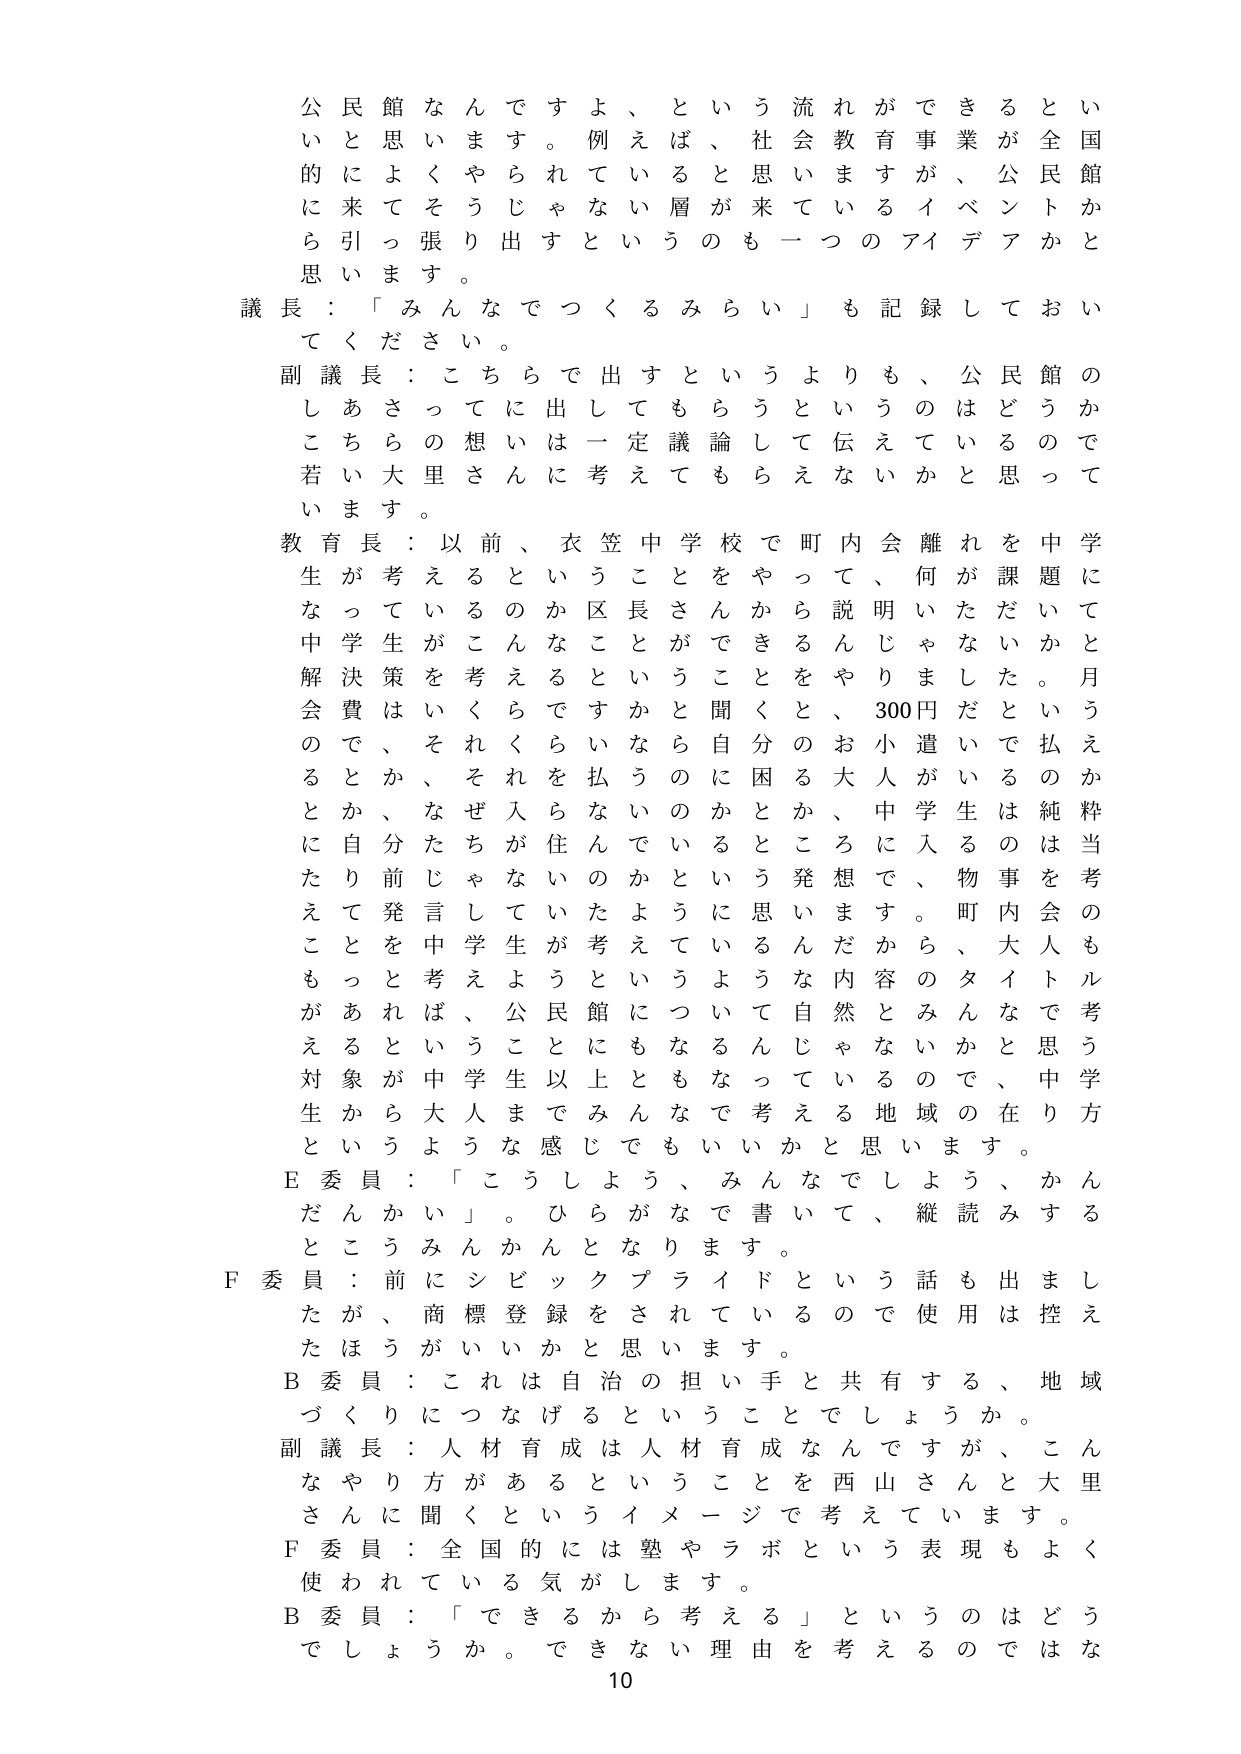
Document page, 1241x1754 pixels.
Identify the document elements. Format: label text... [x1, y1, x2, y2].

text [200, 89, 1120, 290]
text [120, 1598, 1120, 1665]
text Ｆ委員：前にシビックプライドという話も出ましたが、商標登録をされているので使用は控えたほうがいいかと思います。 [200, 1263, 1120, 1363]
text Ｆ委員：全国的には塾やラボという表現もよく使われている気がします。 [120, 1531, 1120, 1598]
text Ｂ委員：これは自治の担い手と共有する、地域づくりにつなげるということでしょうか。 [120, 1363, 1120, 1430]
text Ｅ委員：「こうしよう、みんなでしよう、かんだんかい」。ひらがなで書いて、縦読みするとこうみんかんとなります。 [120, 1162, 1120, 1263]
text 副議長：人材育成は人材育成なんですが、こんなやり方があるということを西山さんと大里さんに聞くというイメージで考えています。 [120, 1430, 1120, 1531]
text 議長：「みんなでつくるみらい」も記録しておいてください。 [221, 290, 1120, 357]
text 教育長：以前、衣笠中学校で町内会離れを中学生が考えるということをやって、何が課題になっているのか区長さんから説明いただいて、中学生がこんなことができるんじゃないかと解決策を考えるということをやりました。月会費はいくらですかと聞くと、300円だというので、それくらいなら自分のお小遣いで払えるとか、それを払うのに困る大人がいるのかとか、なぜ入らないのかとか、中学生は純粋に自分たちが住んでいるところに入るのは当たり前じゃないのかという発想で、物事を考えて発言していたように思います。町内会のことを中学生が考えているんだから、大人ももっと考えようというような内容のタイトルがあれば、公民館について自然とみんなで考えるということにもなるんじゃないかと思う。対象が中学生以上ともなっているので、中学生から大人までみんなで考える地域の在り方というような感じでもいいかと思います。 [120, 525, 1120, 1162]
text 副議長：こちらで出すというよりも、公民館のしあさってに出してもらうというのはどうか。こちらの想いは一定議論して伝えているので、若い大里さんに考えてもらえないかと思っています。 [120, 357, 1120, 525]
